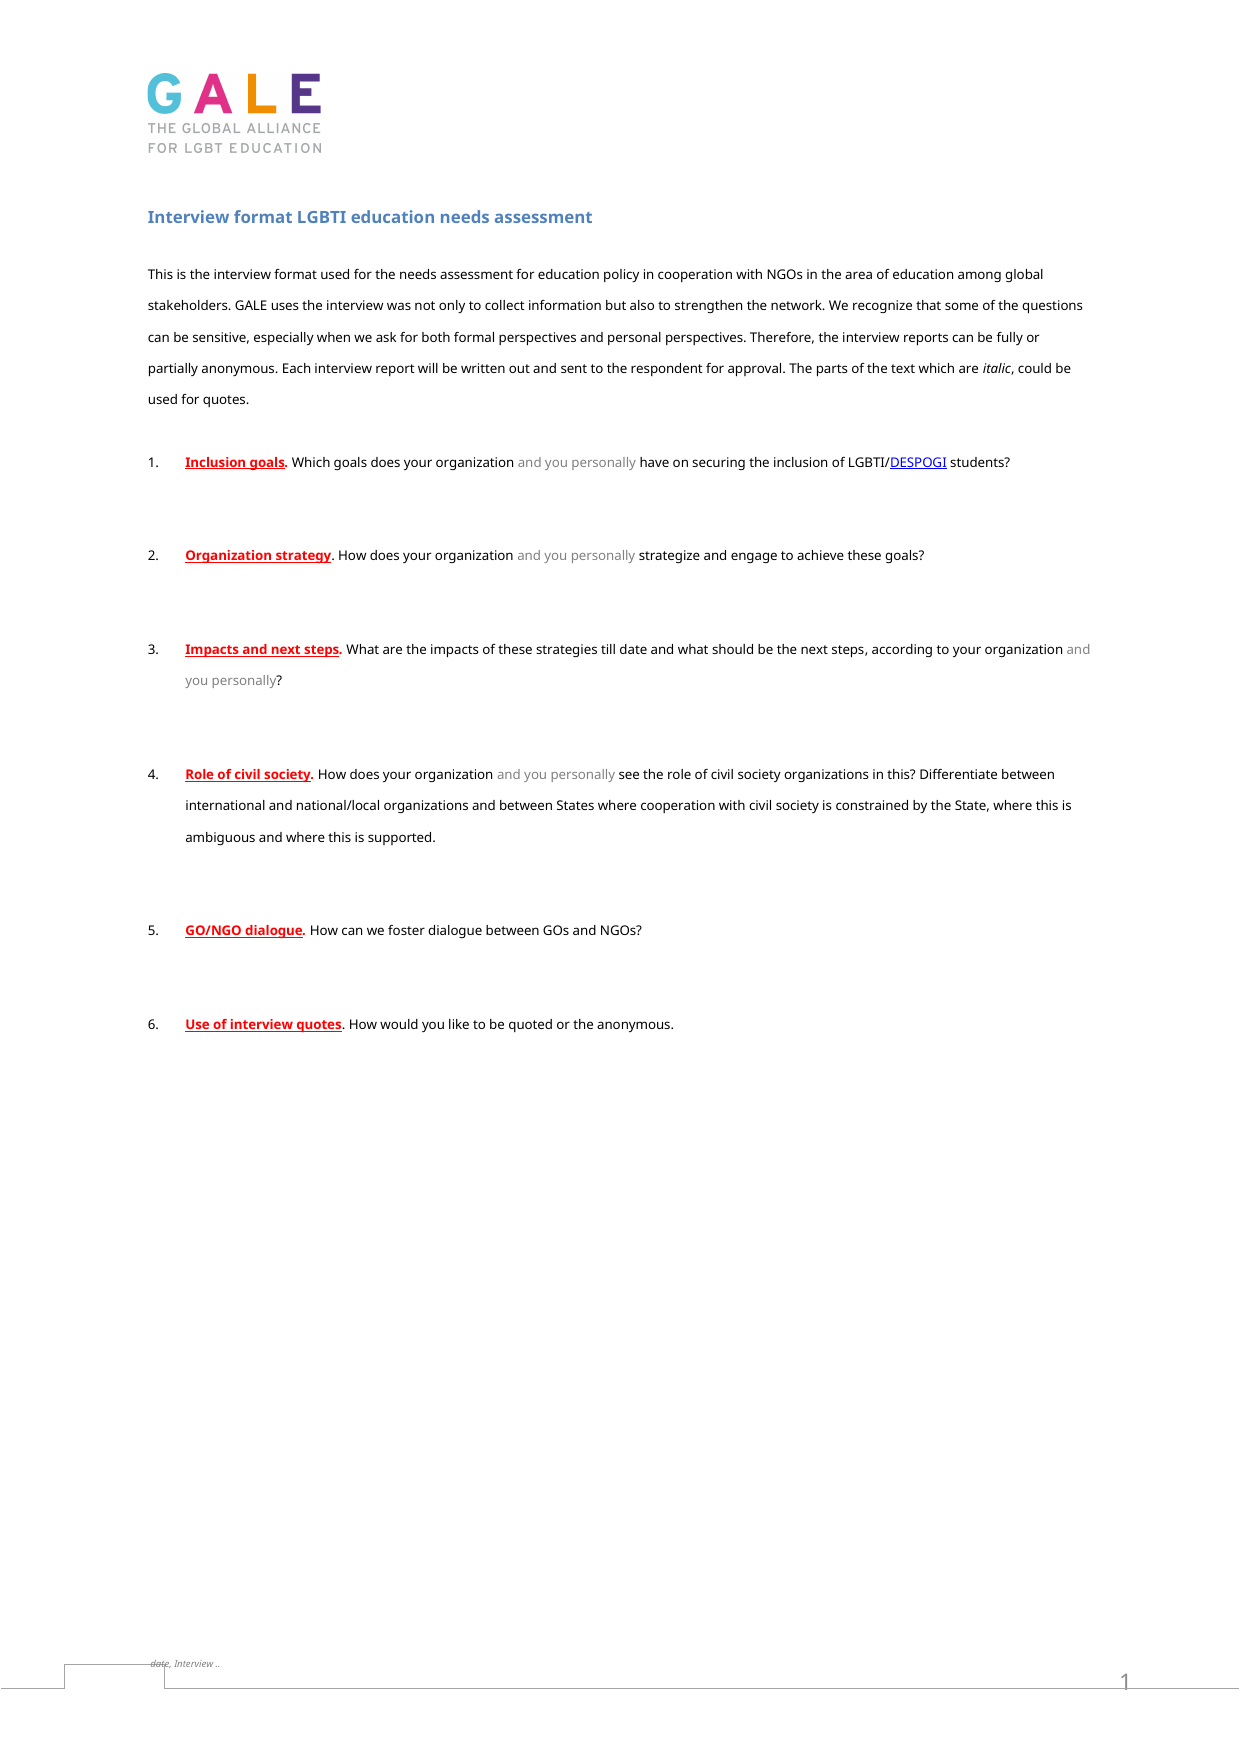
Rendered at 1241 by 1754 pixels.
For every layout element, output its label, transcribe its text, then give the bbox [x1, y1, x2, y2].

text This is the interview format used for the needs assessment for education policy in cooperation with NGOs in the area of education among global stakeholders. GALE uses the interview was not only to collect information but also to strengthen the network. We recognize that some of the questions can be sensitive, especially when we ask for both formal perspectives and personal perspectives. Therefore, the interview reports can be fully or partially anonymous. Each interview report will be written out and sent to the respondent for approval. The parts of the text which are italic, could be used for quotes. [148, 266, 1093, 422]
list Inclusion goals. Which goals does your organization and you personally have on securing the inclusion of LGBTI/DESPOGI students? [148, 453, 1093, 484]
list Impacts and next steps. What are the impacts of these strategies till date and what should be the next steps, according to your organization and you personally? [148, 641, 1093, 703]
list GO/NGO dialogue. How can we foster dialogue between GOs and NGOs? [148, 922, 1093, 953]
picture [147, 73, 321, 153]
subtitle Interview format LGBTI education needs assessment [148, 205, 1093, 245]
list Role of civil society. How does your organization and you personally see the role of civil society organizations in this? Differentiate between international and national/local organizations and between States where cooperation with civil society is constrained by the State, where this is ambiguous and where this is supported. [148, 766, 1093, 859]
list Organization strategy. How does your organization and you personally strategize and engage to achieve these goals? [148, 547, 1093, 578]
list Use of interview quotes. How would you like to be quoted or the anonymous. [148, 1016, 1093, 1047]
